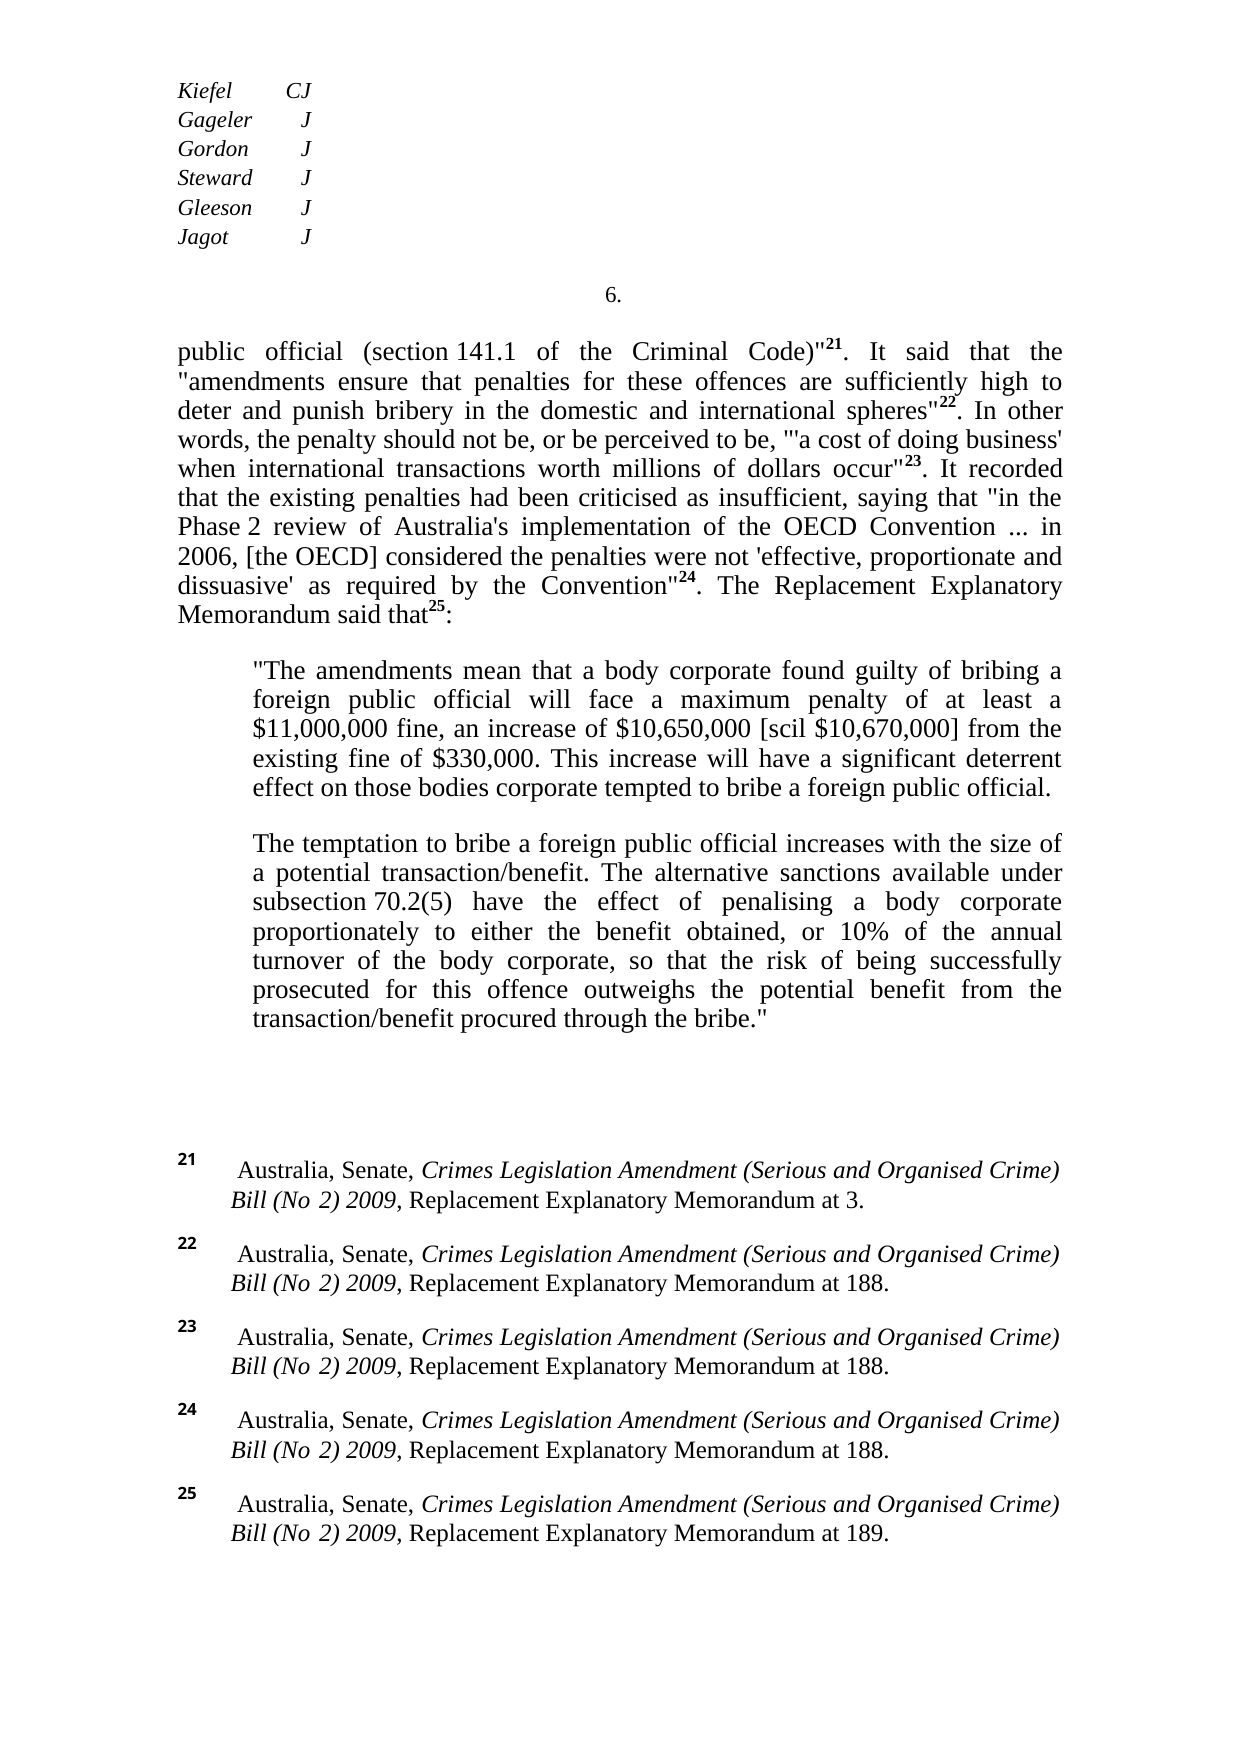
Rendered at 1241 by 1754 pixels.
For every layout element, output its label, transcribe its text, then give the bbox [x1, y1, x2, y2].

list The Replacement Explanatory Memorandum for the Crimes Legislation Amendment (Serious and Organised Crime) Bill (No 2) 2009 identified that the Bill "will increase the penalties for the offences of bribing a foreign public official (section 70.2 of the [Criminal Code]) and bribery of a Commonwealth public official (section 141.1 of the Criminal Code)". It said that the "amendments ensure that penalties for these offences are sufficiently high to deter and punish bribery in the domestic and international spheres". In other words, the penalty should not be, or be perceived to be, "'a cost of doing business' when international transactions worth millions of dollars occur". It recorded that the existing penalties had been criticised as insufficient, saying that "in the Phase 2 review of Australia's implementation of the OECD Convention ... in 2006, [the OECD] considered the penalties were not 'effective, proportionate and dissuasive' as required by the Convention". The Replacement Explanatory Memorandum said that: [102, 337, 1063, 629]
text "The amendments mean that a body corporate found guilty of bribing a foreign public official will face a maximum penalty of at least a $11,000,000 fine, an increase of $10,650,000 [scil $10,670,000] from the existing fine of $330,000. This increase will have a significant deterrent effect on those bodies corporate tempted to bribe a foreign public official. [252, 656, 1063, 802]
text The temptation to bribe a foreign public official increases with the size of a potential transaction/benefit. The alternative sanctions available under subsection 70.2(5) have the effect of penalising a body corporate proportionately to either the benefit obtained, or 10% of the annual turnover of the body corporate, so that the risk of being successfully prosecuted for this offence outweighs the potential benefit from the transaction/benefit procured through the bribe." [252, 829, 1063, 1033]
